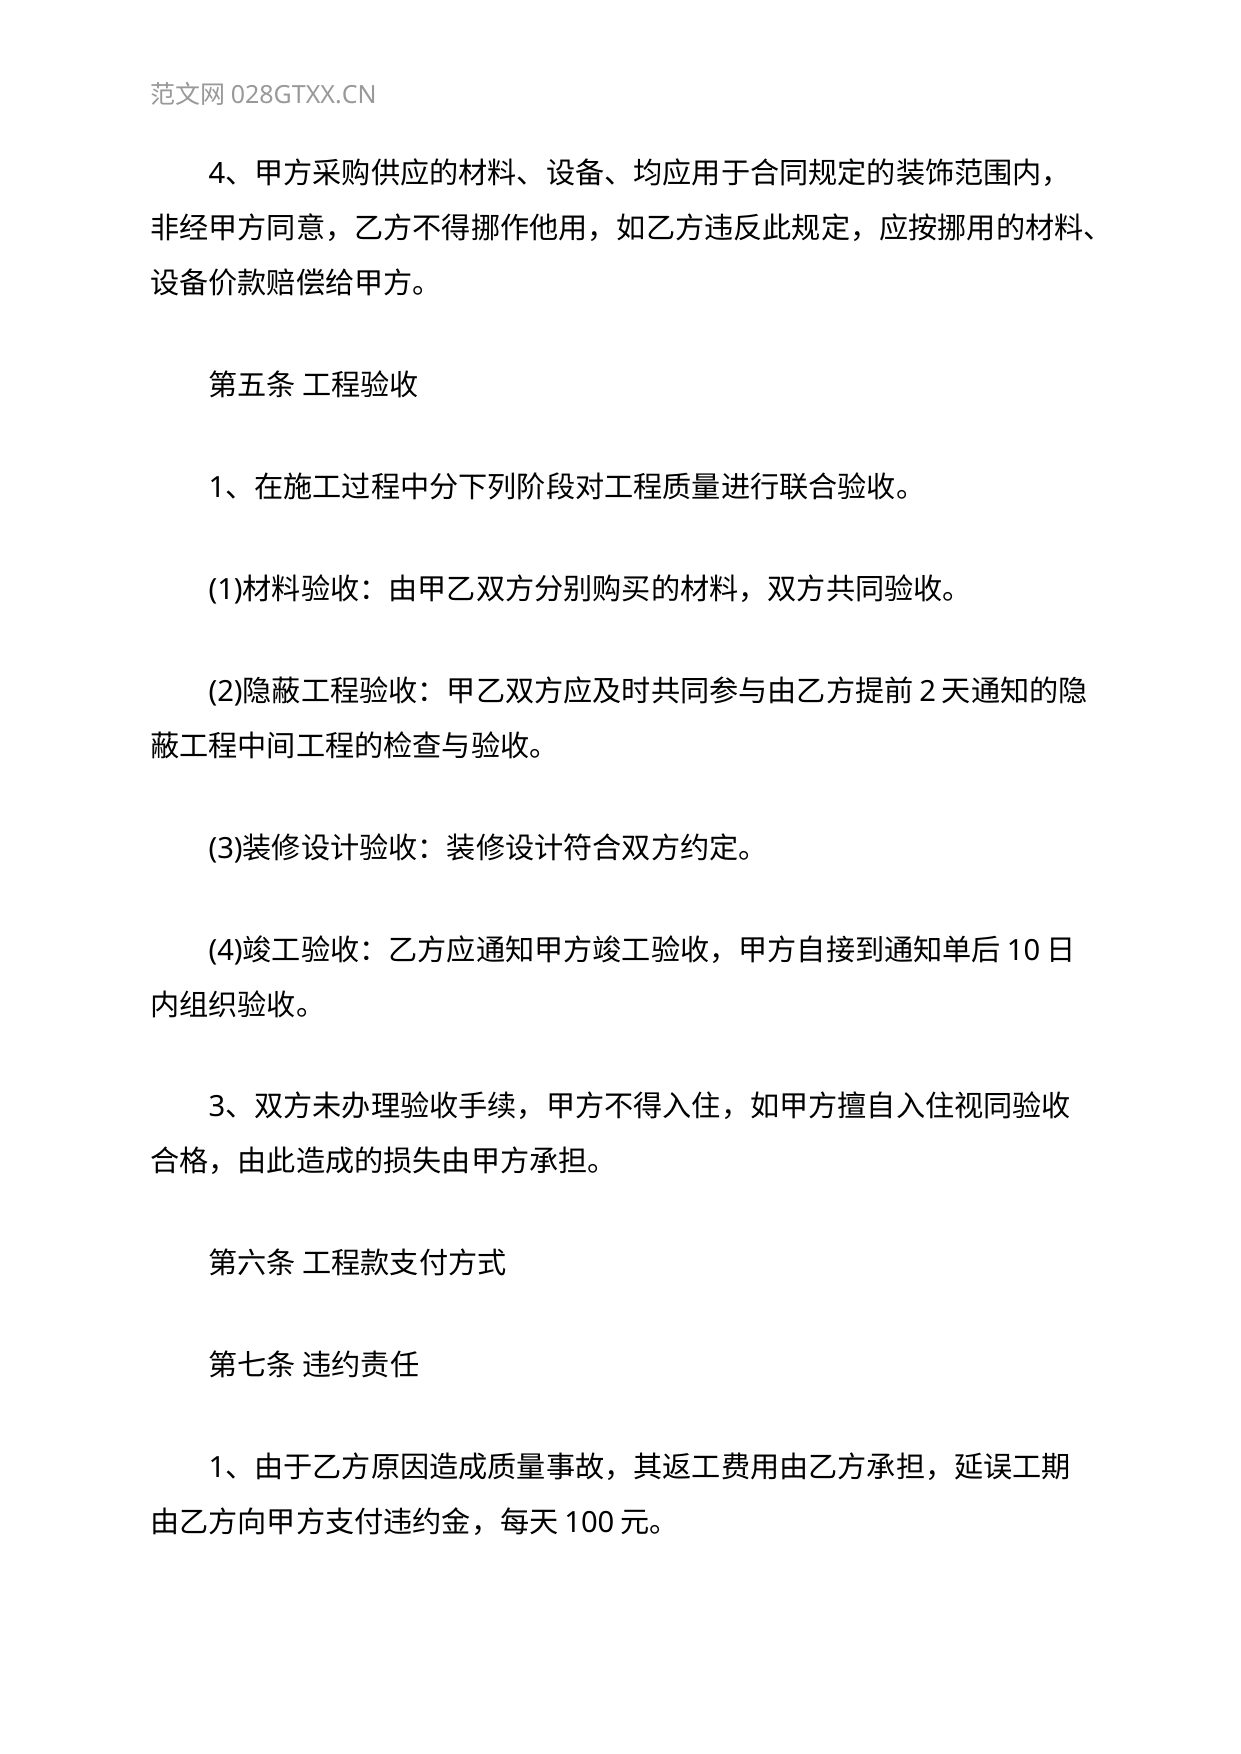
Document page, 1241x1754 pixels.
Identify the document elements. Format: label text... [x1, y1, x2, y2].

text 第七条 违约责任 [150, 1341, 1090, 1384]
text 4、甲方采购供应的材料、设备、均应用于合同规定的装饰范围内，非经甲方同意，乙方不得挪作他用，如乙方违反此规定，应按挪用的材料、设备价款赔偿给甲方。 [150, 150, 1090, 302]
text (2)隐蔽工程验收：甲乙双方应及时共同参与由乙方提前2天通知的隐蔽工程中间工程的检查与验收。 [150, 667, 1090, 765]
text 1、由于乙方原因造成质量事故，其返工费用由乙方承担，延误工期由乙方向甲方支付违约金，每天100元。 [150, 1443, 1090, 1541]
text 第五条 工程验收 [150, 362, 1090, 404]
text 3、双方未办理验收手续，甲方不得入住，如甲方擅自入住视同验收合格，由此造成的损失由甲方承担。 [150, 1083, 1090, 1180]
text (4)竣工验收：乙方应通知甲方竣工验收，甲方自接到通知单后10日内组织验收。 [150, 926, 1090, 1023]
text (3)装修设计验收：装修设计符合双方约定。 [150, 824, 1090, 867]
text 第六条 工程款支付方式 [150, 1240, 1090, 1282]
text (1)材料验收：由甲乙双方分别购买的材料，双方共同验收。 [150, 565, 1090, 608]
text 1、在施工过程中分下列阶段对工程质量进行联合验收。 [150, 463, 1090, 506]
